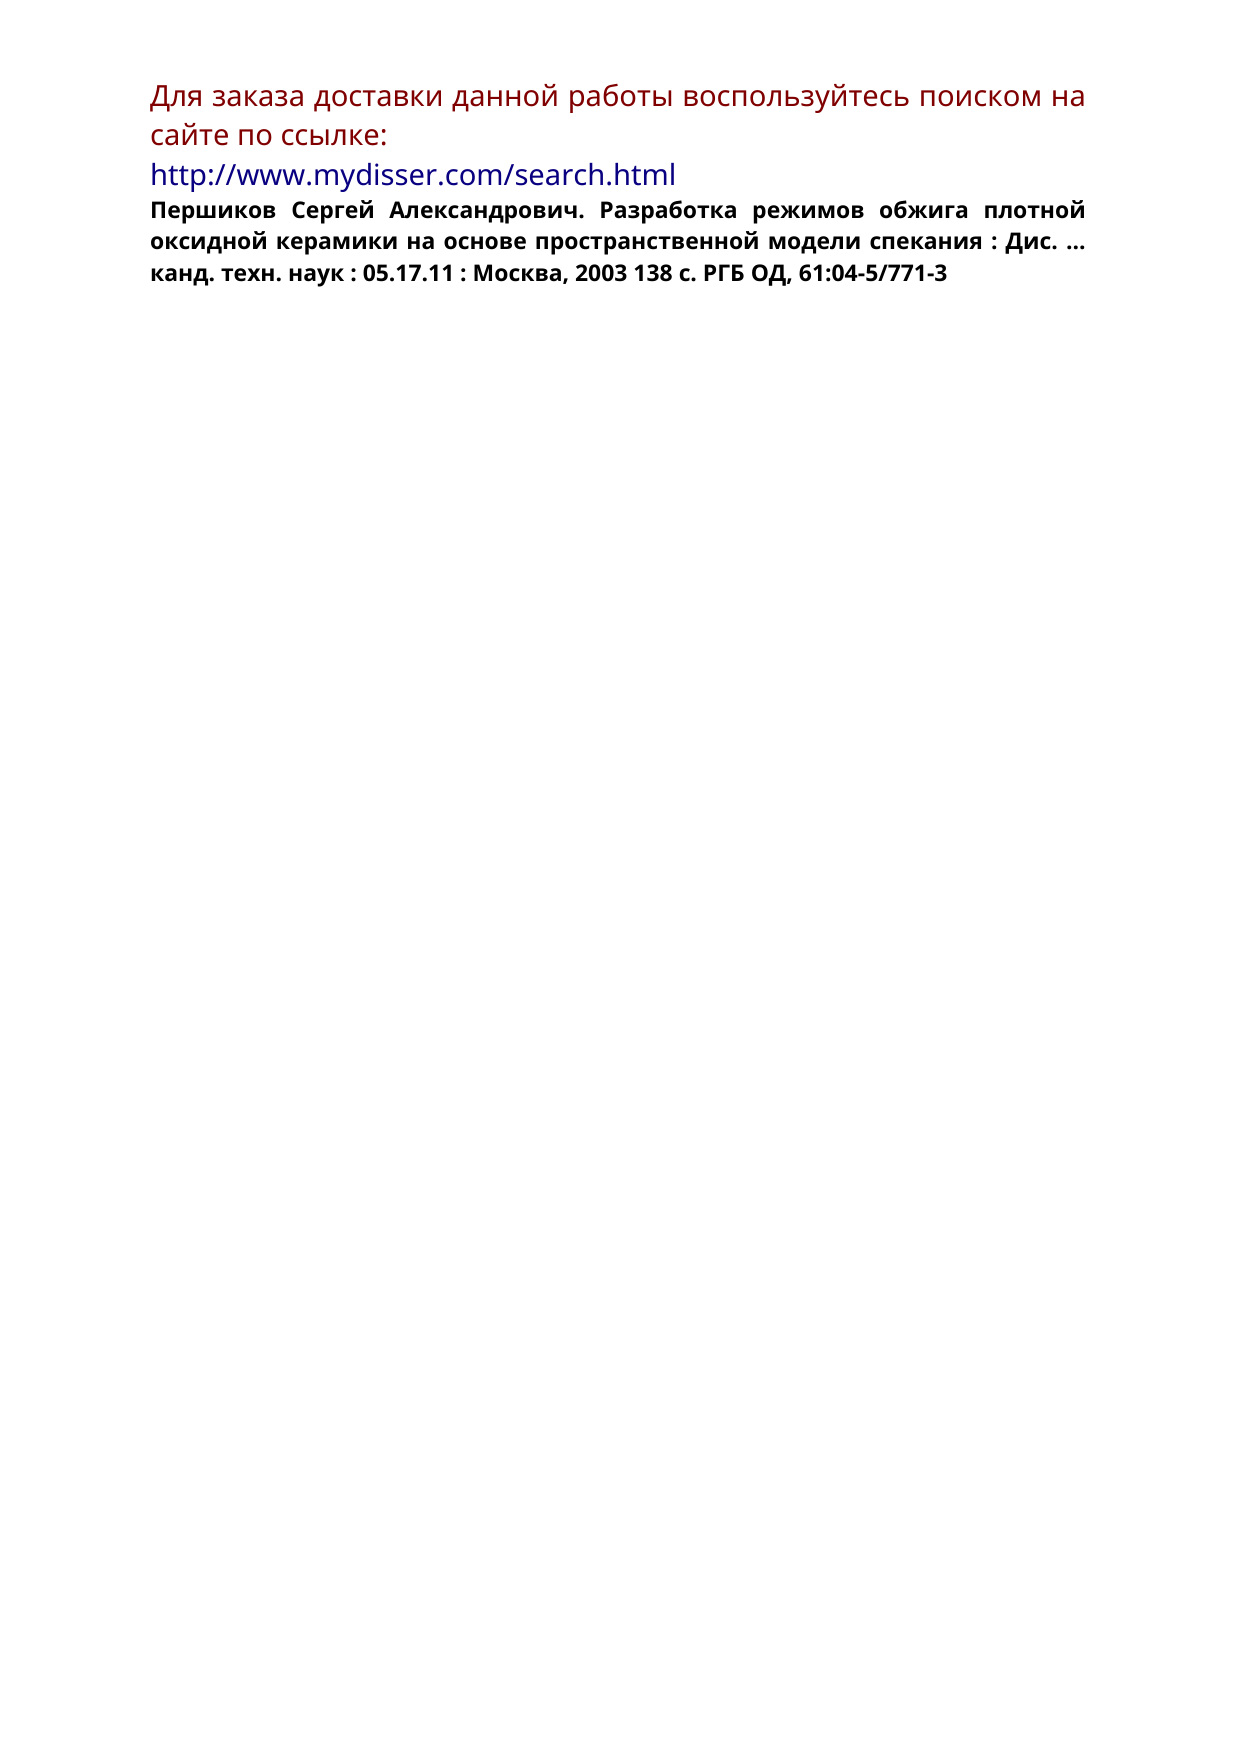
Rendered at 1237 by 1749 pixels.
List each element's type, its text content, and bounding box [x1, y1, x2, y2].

text Першиков Сергей Александрович. Разработка режимов обжига плотной оксидной керамики на основе пространственной модели спекания : Дис. ... канд. техн. наук : 05.17.11 : Москва, 2003 138 c. РГБ ОД, 61:04-5/771-3 [150, 194, 1086, 288]
